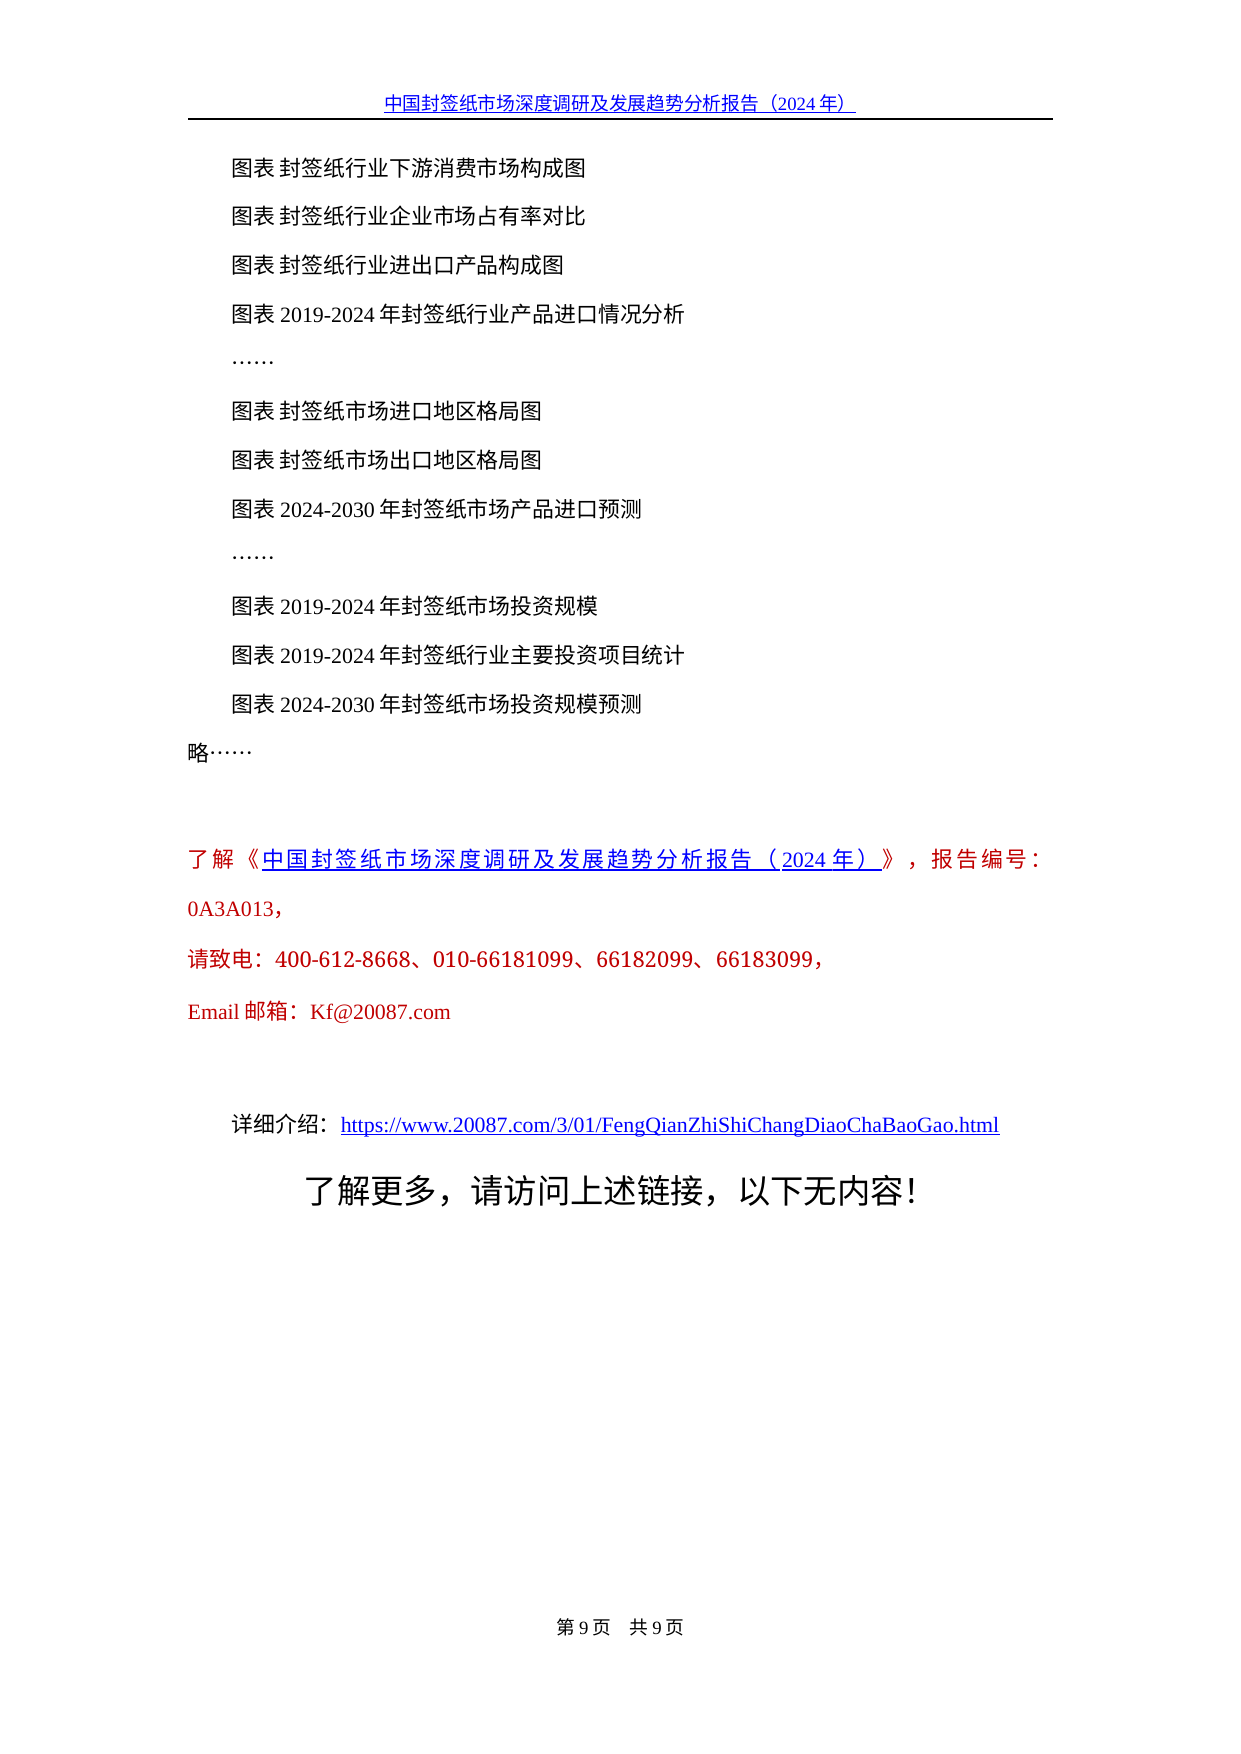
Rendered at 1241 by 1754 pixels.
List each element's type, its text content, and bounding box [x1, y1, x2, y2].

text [187, 150, 1053, 768]
text 了解《中国封签纸市场深度调研及发展趋势分析报告（2024年）》，报告编号：0A3A013， [187, 842, 1053, 923]
title 了解更多，请访问上述链接，以下无内容！ [187, 1156, 1053, 1221]
text Email邮箱：Kf@20087.com [187, 993, 1053, 1026]
text 详细介绍：https://www.20087.com/3/01/FengQianZhiShiChangDiaoChaBaoGao.html [187, 1106, 1053, 1139]
text 请致电：400-612-8668、010-66181099、66182099、66183099， [187, 942, 1053, 974]
